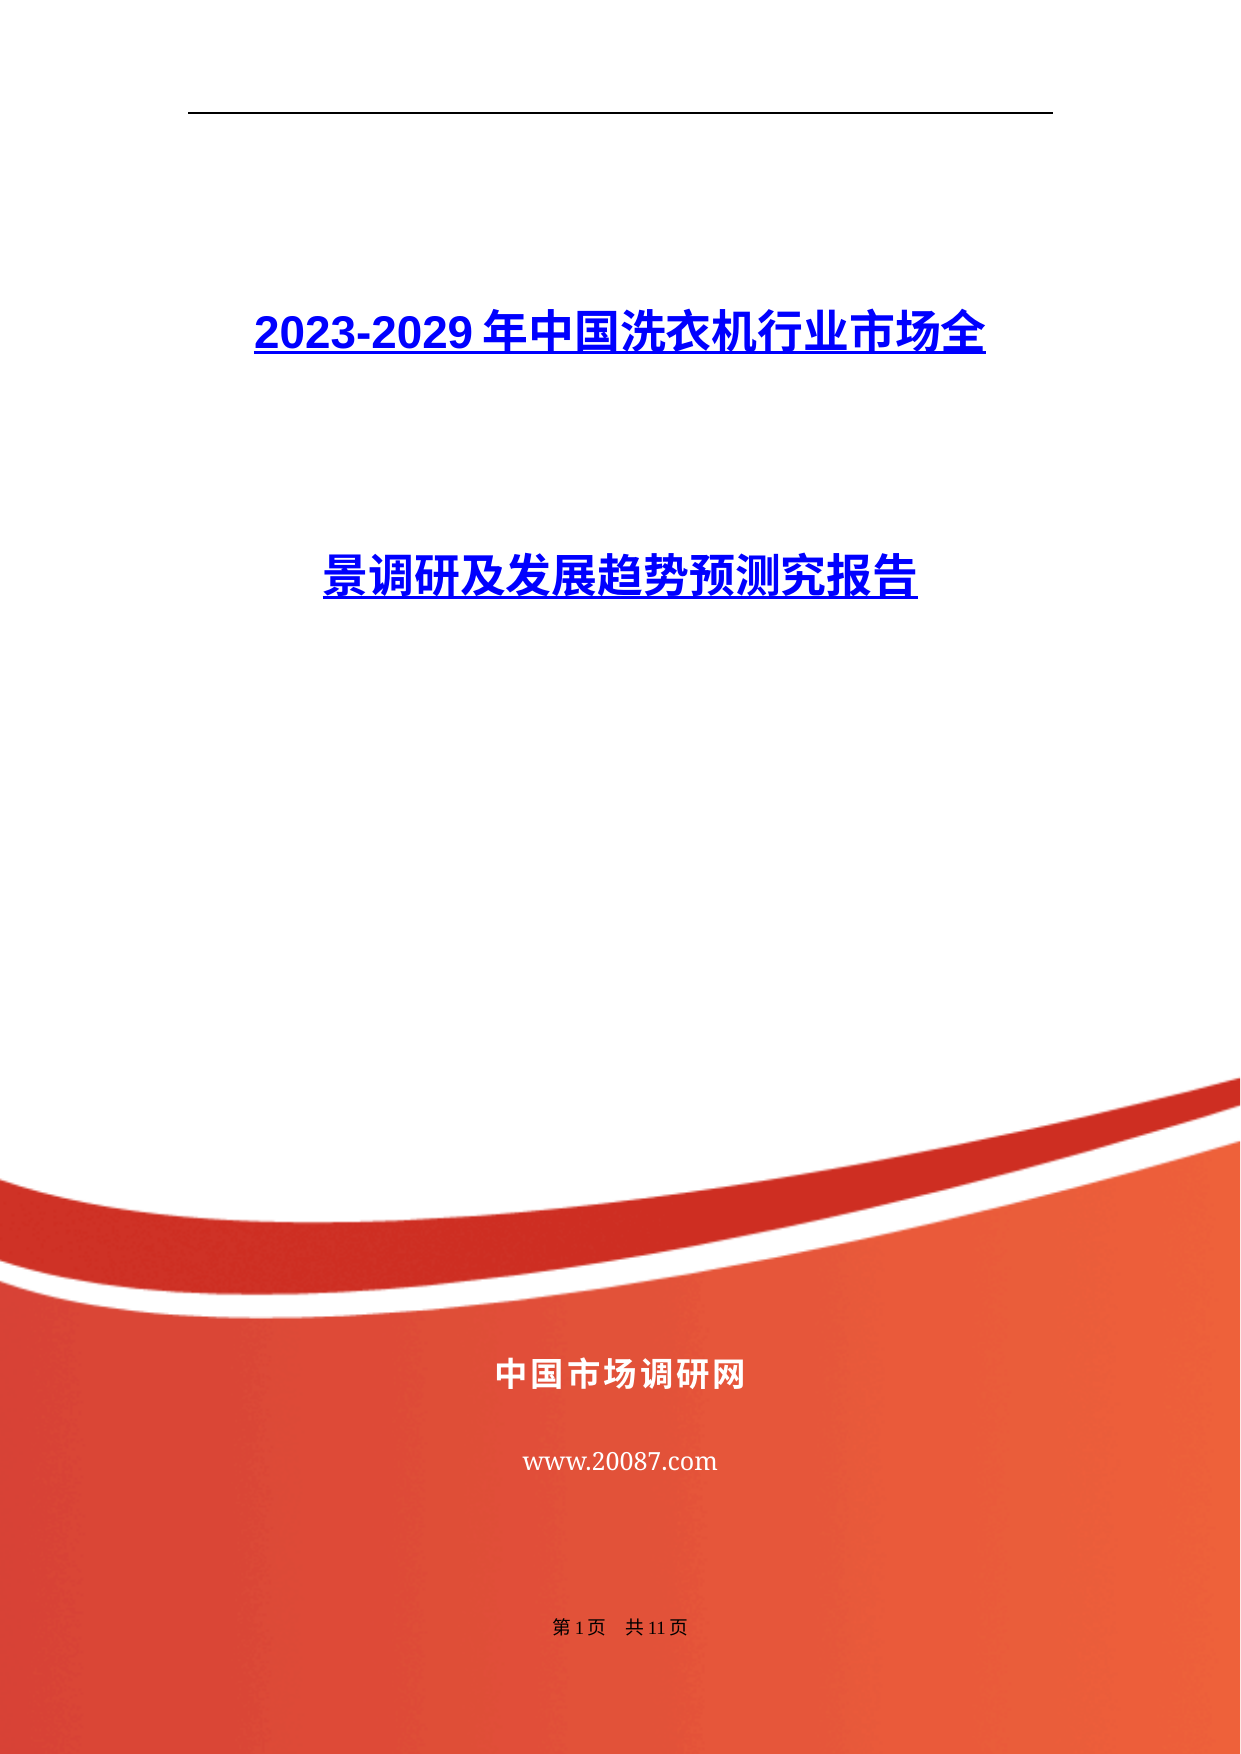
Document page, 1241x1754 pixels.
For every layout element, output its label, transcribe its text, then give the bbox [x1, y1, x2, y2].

subtitle 中国市场调研网 [187, 1339, 1053, 1404]
text www.20087.com [187, 1428, 1053, 1493]
table_header 2023-2029年中国洗衣机行业市场全景调研及发展趋势预测究报告 [188, 207, 1053, 773]
picture [0, 1006, 1241, 1754]
